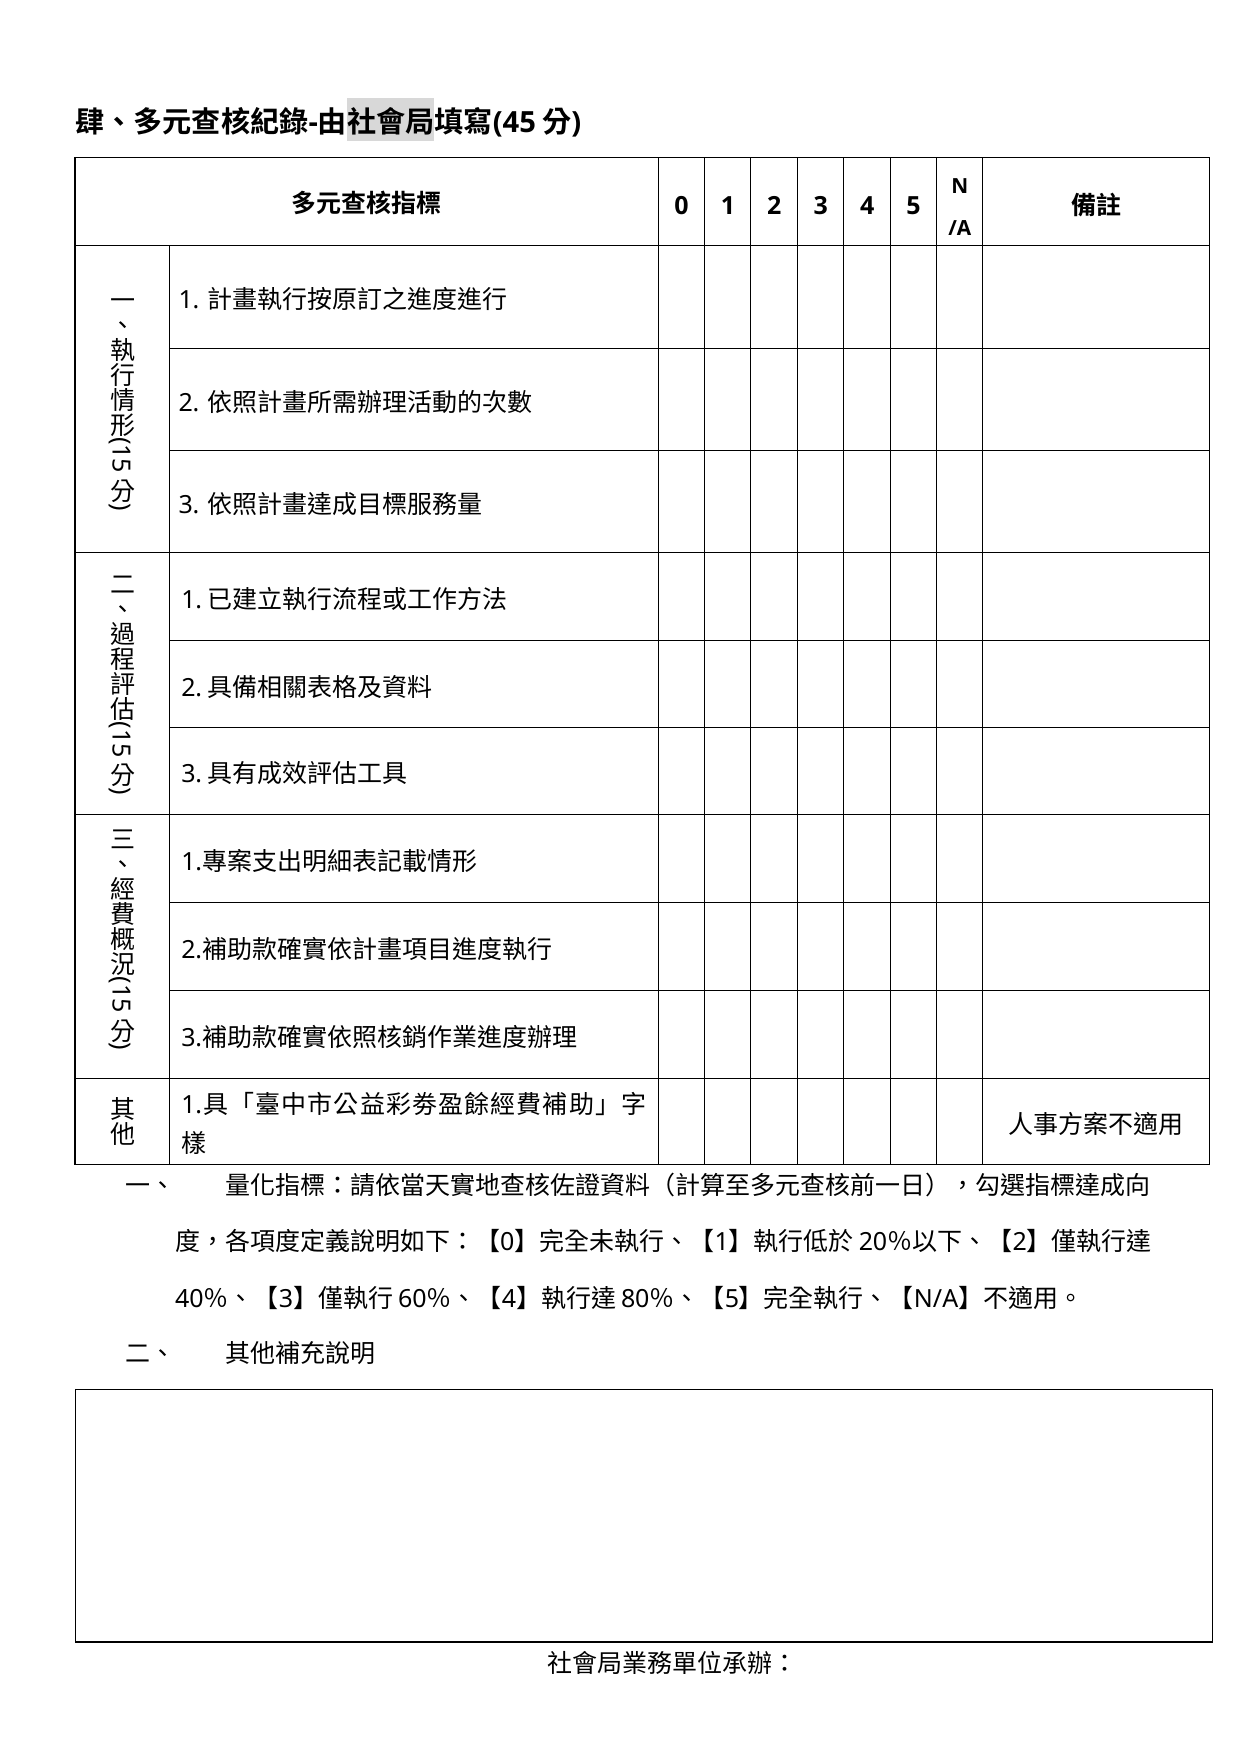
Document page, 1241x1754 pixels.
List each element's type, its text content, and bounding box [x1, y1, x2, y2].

table_cell 1.具「臺中市公益彩劵盈餘經費補助」字樣 [170, 1079, 658, 1164]
table_header 備註 [983, 158, 1209, 245]
table_cell [983, 728, 1209, 814]
table_cell [705, 815, 750, 902]
table_header 多元查核指標 [76, 158, 658, 245]
table_header 4 [844, 158, 890, 245]
text 肆、多元查核紀錄-由社會局填寫(45分) [75, 82, 1165, 157]
table_cell [844, 641, 890, 727]
table_cell [705, 1079, 750, 1164]
table_cell [844, 728, 890, 814]
table_cell [891, 451, 936, 552]
table_cell 依照計畫所需辦理活動的次數 [170, 349, 658, 450]
table_cell 三、經費概況(15分) [76, 815, 169, 1078]
table_cell [659, 903, 704, 990]
table_cell [659, 553, 704, 640]
table_cell [705, 991, 750, 1078]
table_cell [659, 991, 704, 1078]
table_cell 3.補助款確實依照核銷作業進度辦理 [170, 991, 658, 1078]
table_cell [659, 1079, 704, 1164]
table_cell [983, 641, 1209, 727]
table_cell [798, 349, 843, 450]
text 社會局業務單位承辦： [75, 1643, 1165, 1680]
table_cell [798, 728, 843, 814]
table_cell [937, 451, 982, 552]
table_cell [891, 728, 936, 814]
table_cell [751, 815, 797, 902]
table_cell [937, 349, 982, 450]
table_cell [798, 1079, 843, 1164]
table_cell [937, 903, 982, 990]
table_cell [705, 903, 750, 990]
table_header 1 [705, 158, 750, 245]
table_cell 其他 [76, 1079, 169, 1164]
table_cell [983, 991, 1209, 1078]
table_cell [798, 903, 843, 990]
table_cell [983, 349, 1209, 450]
table_cell [844, 991, 890, 1078]
table_cell [751, 903, 797, 990]
table_cell [705, 349, 750, 450]
table_header N/A [937, 158, 982, 245]
table_cell [937, 641, 982, 727]
table_cell 2.補助款確實依計畫項目進度執行 [170, 903, 658, 990]
table_header 5 [891, 158, 936, 245]
table_cell 具有成效評估工具 [170, 728, 658, 814]
table_cell [659, 451, 704, 552]
table_cell [751, 349, 797, 450]
table_cell 人事方案不適用 [983, 1079, 1209, 1164]
table_cell [659, 728, 704, 814]
table_cell [891, 815, 936, 902]
table_cell [891, 641, 936, 727]
table_cell [798, 246, 843, 347]
table_header [76, 1390, 1212, 1641]
table_cell [705, 553, 750, 640]
table_cell [844, 553, 890, 640]
table_cell [659, 815, 704, 902]
table_cell [705, 451, 750, 552]
table_cell [937, 815, 982, 902]
table_cell [844, 246, 890, 347]
table_cell [844, 1079, 890, 1164]
table_cell 1.專案支出明細表記載情形 [170, 815, 658, 902]
table_cell [798, 641, 843, 727]
table_cell [844, 451, 890, 552]
table_cell [751, 451, 797, 552]
table_cell 計畫執行按原訂之進度進行 [170, 246, 658, 347]
table_cell [891, 1079, 936, 1164]
table_cell [751, 246, 797, 347]
table_cell 具備相關表格及資料 [170, 641, 658, 727]
table_cell [844, 903, 890, 990]
table_cell [705, 246, 750, 347]
table_cell 依照計畫達成目標服務量 [170, 451, 658, 552]
table_header 2 [751, 158, 797, 245]
table_cell [705, 728, 750, 814]
table_cell [659, 641, 704, 727]
table_cell [891, 246, 936, 347]
table_cell [659, 246, 704, 347]
table_cell [751, 553, 797, 640]
table_cell [751, 728, 797, 814]
table_cell [844, 349, 890, 450]
table_cell [983, 903, 1209, 990]
table_cell [891, 553, 936, 640]
table_cell 二、過程評估(15分) [76, 553, 169, 814]
table_header 0 [659, 158, 704, 245]
table_cell [751, 991, 797, 1078]
table_cell [937, 246, 982, 347]
table_cell [983, 815, 1209, 902]
table_cell [937, 553, 982, 640]
table_cell [844, 815, 890, 902]
table_cell [937, 728, 982, 814]
list 其他補充說明 [125, 1333, 1165, 1371]
table_cell [891, 991, 936, 1078]
table_cell 已建立執行流程或工作方法 [170, 553, 658, 640]
table_cell [705, 641, 750, 727]
table_cell [891, 349, 936, 450]
table_cell [983, 451, 1209, 552]
list 量化指標：請依當天實地查核佐證資料（計算至多元查核前一日），勾選指標達成向度，各項度定義說明如下：【0】完全未執行、【1】執行低於20％以下、【2】僅執行達40％、【3】僅執行60％、【4】執行達80％、【5】完全執行、【N/A】不適用。 [125, 1165, 1165, 1315]
table_cell [659, 349, 704, 450]
table_cell [751, 641, 797, 727]
table_cell [937, 1079, 982, 1164]
table_cell [798, 553, 843, 640]
table_cell [937, 991, 982, 1078]
table_cell [983, 246, 1209, 347]
table_cell [891, 903, 936, 990]
table_cell [983, 553, 1209, 640]
table_header 3 [798, 158, 843, 245]
table_cell [798, 451, 843, 552]
table_cell [798, 991, 843, 1078]
table_cell [798, 815, 843, 902]
table_cell [751, 1079, 797, 1164]
table_cell 一、執行情形(15分) [76, 246, 169, 552]
